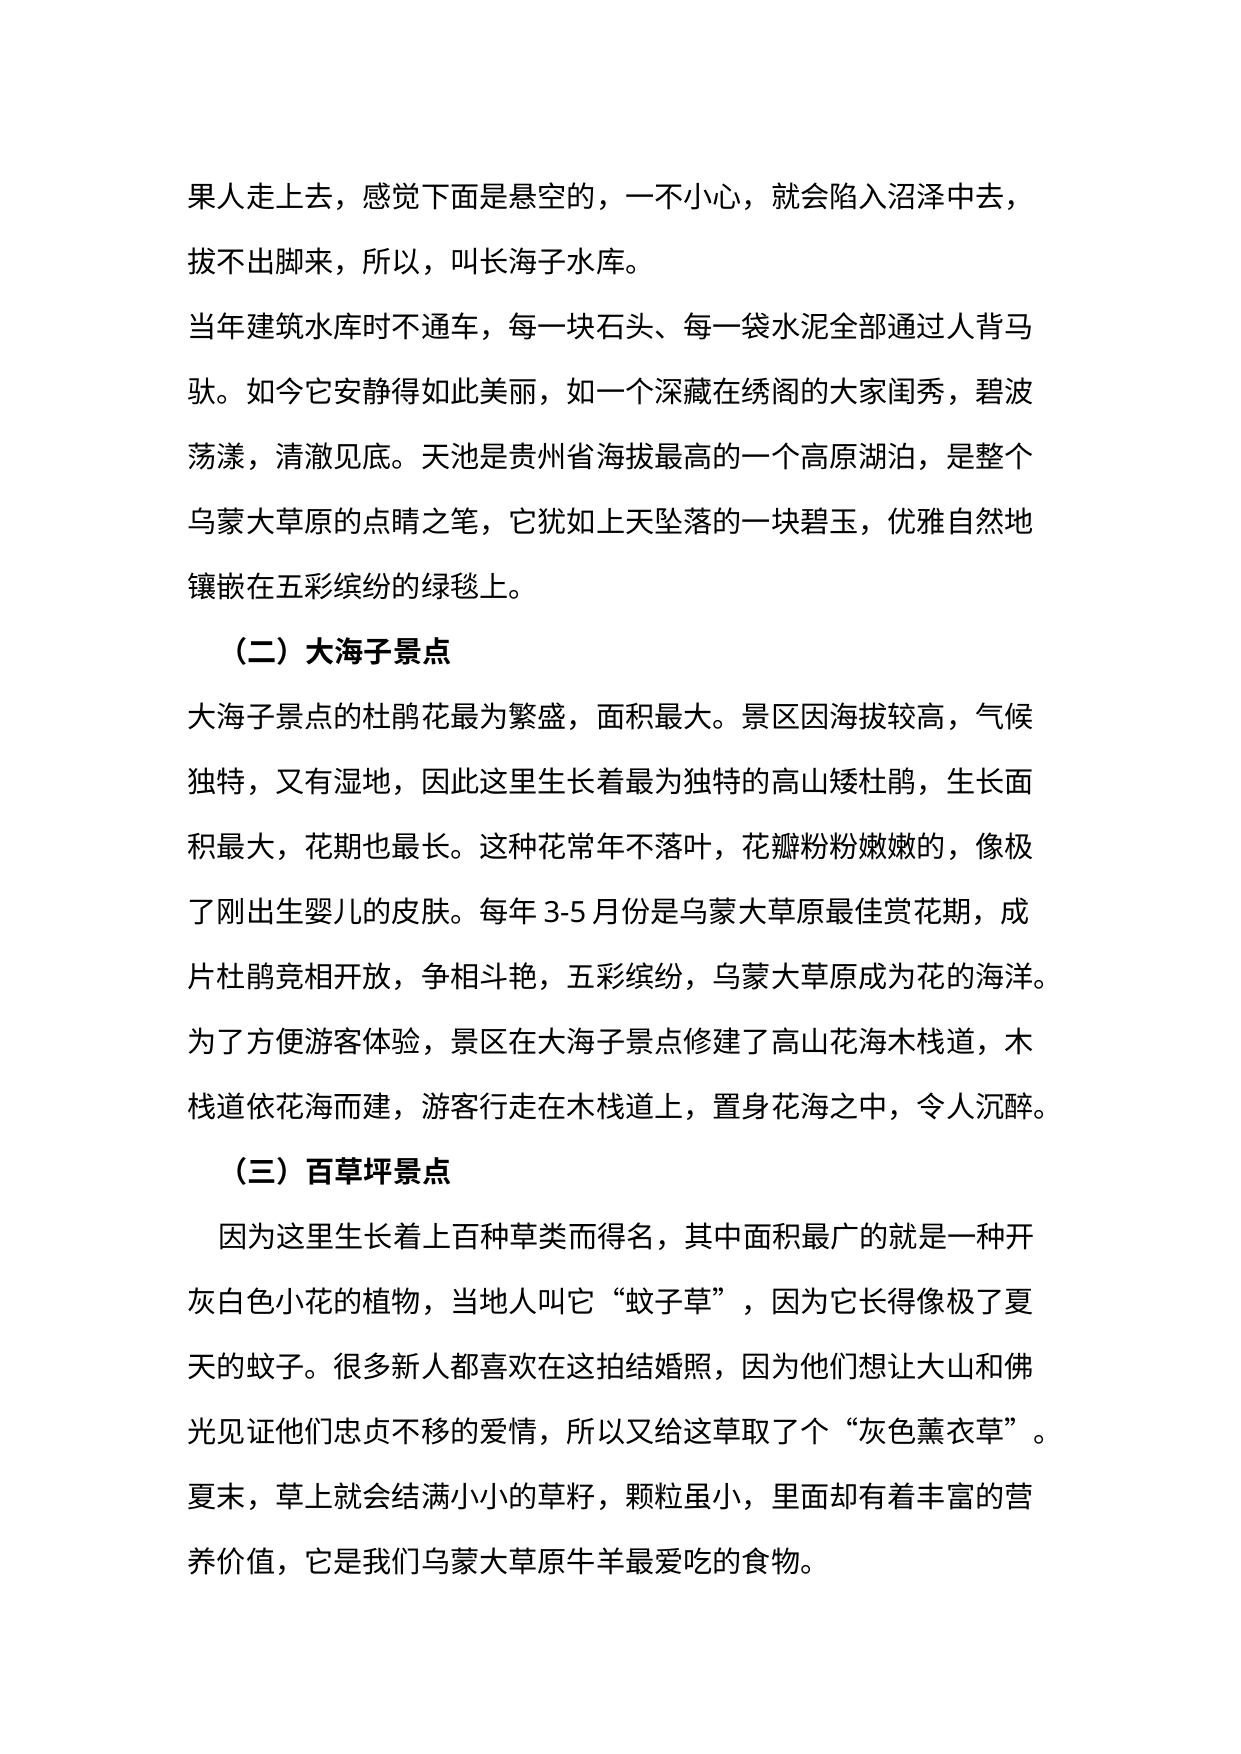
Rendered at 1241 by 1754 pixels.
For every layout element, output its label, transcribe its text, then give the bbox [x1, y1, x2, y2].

text （三）百草坪景点 [187, 1137, 1053, 1202]
text 大海子景点的杜鹃花最为繁盛，面积最大。景区因海拔较高，气候独特，又有湿地，因此这里生长着最为独特的高山矮杜鹃，生长面积最大，花期也最长。这种花常年不落叶，花瓣粉粉嫩嫩的，像极了刚出生婴儿的皮肤。每年3-5月份是乌蒙大草原最佳赏花期，成片杜鹃竞相开放，争相斗艳，五彩缤纷，乌蒙大草原成为花的海洋。为了方便游客体验，景区在大海子景点修建了高山花海木栈道，木栈道依花海而建，游客行走在木栈道上，置身花海之中，令人沉醉。 [187, 682, 1053, 1137]
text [187, 162, 1053, 292]
text 因为这里生长着上百种草类而得名，其中面积最广的就是一种开灰白色小花的植物，当地人叫它“蚊子草”，因为它长得像极了夏天的蚊子。很多新人都喜欢在这拍结婚照，因为他们想让大山和佛光见证他们忠贞不移的爱情，所以又给这草取了个“灰色薰衣草”。夏末，草上就会结满小小的草籽，颗粒虽小，里面却有着丰富的营养价值，它是我们乌蒙大草原牛羊最爱吃的食物。 [187, 1202, 1053, 1592]
text （二）大海子景点 [187, 617, 1053, 682]
text 当年建筑水库时不通车，每一块石头、每一袋水泥全部通过人背马驮。如今它安静得如此美丽，如一个深藏在绣阁的大家闺秀，碧波荡漾，清澈见底。天池是贵州省海拔最高的一个高原湖泊，是整个乌蒙大草原的点睛之笔，它犹如上天坠落的一块碧玉，优雅自然地镶嵌在五彩缤纷的绿毯上。 [187, 292, 1053, 617]
